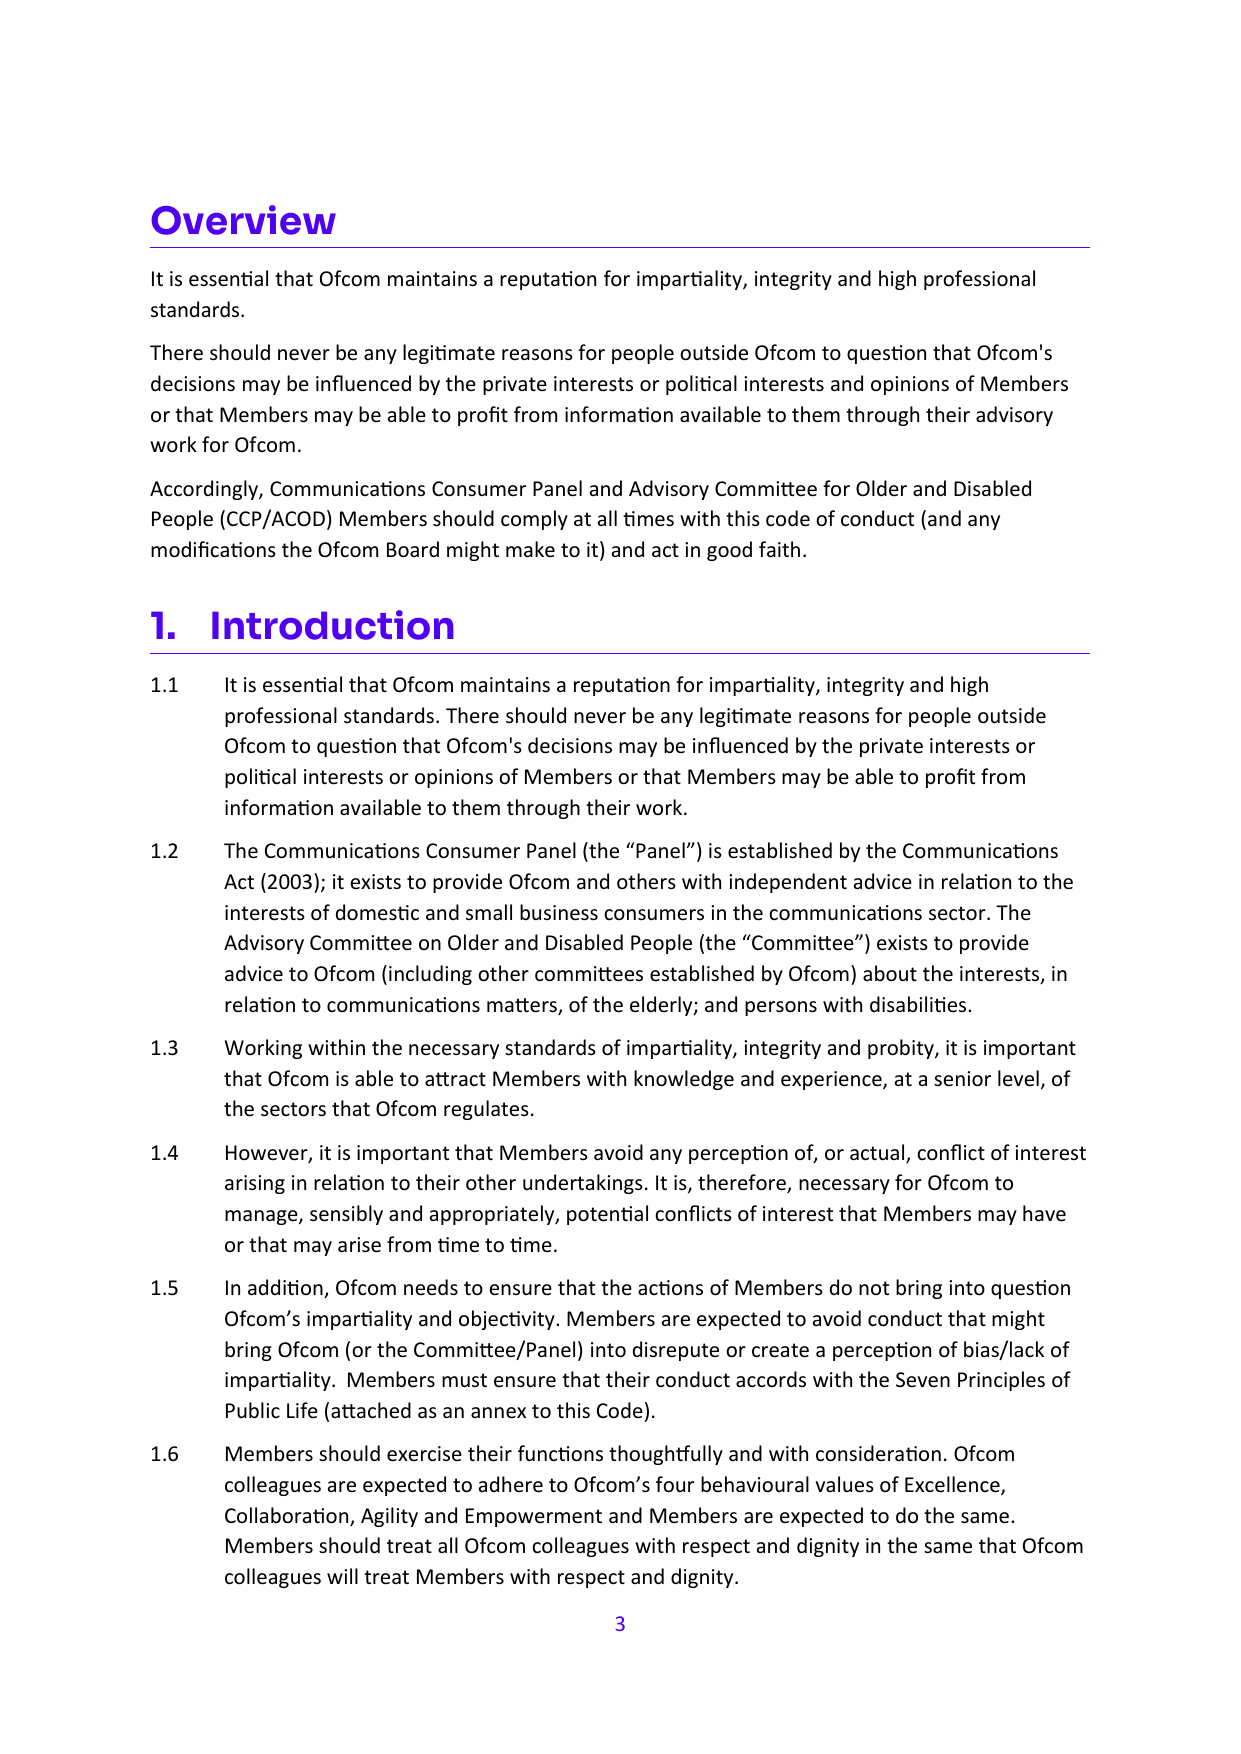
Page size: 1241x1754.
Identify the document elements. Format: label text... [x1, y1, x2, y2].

text Working within the necessary standards of impartiality, integrity and probity, it is important that Ofcom is able to attract Members with knowledge and experience, at a senior level, of the sectors that Ofcom regulates. [150, 1033, 1090, 1123]
text It is essential that Ofcom maintains a reputation for impartiality, integrity and high professional standards. [150, 264, 1090, 323]
title Overview [150, 198, 1090, 247]
text However, it is important that Members avoid any perception of, or actual, conflict of interest arising in relation to their other undertakings. It is, therefore, necessary for Ofcom to manage, sensibly and appropriately, potential conflicts of interest that Members may have or that may arise from time to time. [150, 1138, 1090, 1258]
text There should never be any legitimate reasons for people outside Ofcom to question that Ofcom's decisions may be influenced by the private interests or political interests and opinions of Members or that Members may be able to profit from information available to them through their advisory work for Ofcom. [150, 338, 1090, 458]
text Accordingly, Communications Consumer Panel and Advisory Committee for Older and Disabled People (CCP/ACOD) Members should comply at all times with this code of conduct (and any modifications the Ofcom Board might make to it) and act in good faith. [150, 474, 1090, 563]
text In addition, Ofcom needs to ensure that the actions of Members do not bring into question Ofcom’s impartiality and objectivity. Members are expected to avoid conduct that might bring Ofcom (or the Committee/Panel) into disrepute or create a perception of bias/lack of impartiality. Members must ensure that their conduct accords with the Seven Principles of Public Life (attached as an annex to this Code). [150, 1273, 1090, 1424]
text The Communications Consumer Panel (the “Panel”) is established by the Communications Act (2003); it exists to provide Ofcom and others with independent advice in relation to the interests of domestic and small business consumers in the communications sector. The Advisory Committee on Older and Disabled People (the “Committee”) exists to provide advice to Ofcom (including other committees established by Ofcom) about the interests, in relation to communications matters, of the elderly; and persons with disabilities. [150, 836, 1090, 1018]
title Introduction [150, 603, 1090, 653]
text It is essential that Ofcom maintains a reputation for impartiality, integrity and high professional standards. There should never be any legitimate reasons for people outside Ofcom to question that Ofcom's decisions may be influenced by the private interests or political interests or opinions of Members or that Members may be able to profit from information available to them through their work. [150, 670, 1090, 821]
text Members should exercise their functions thoughtfully and with consideration. Ofcom colleagues are expected to adhere to Ofcom’s four behavioural values of Excellence, Collaboration, Agility and Empowerment and Members are expected to do the same. Members should treat all Ofcom colleagues with respect and dignity in the same that Ofcom colleagues will treat Members with respect and dignity. [150, 1439, 1090, 1590]
